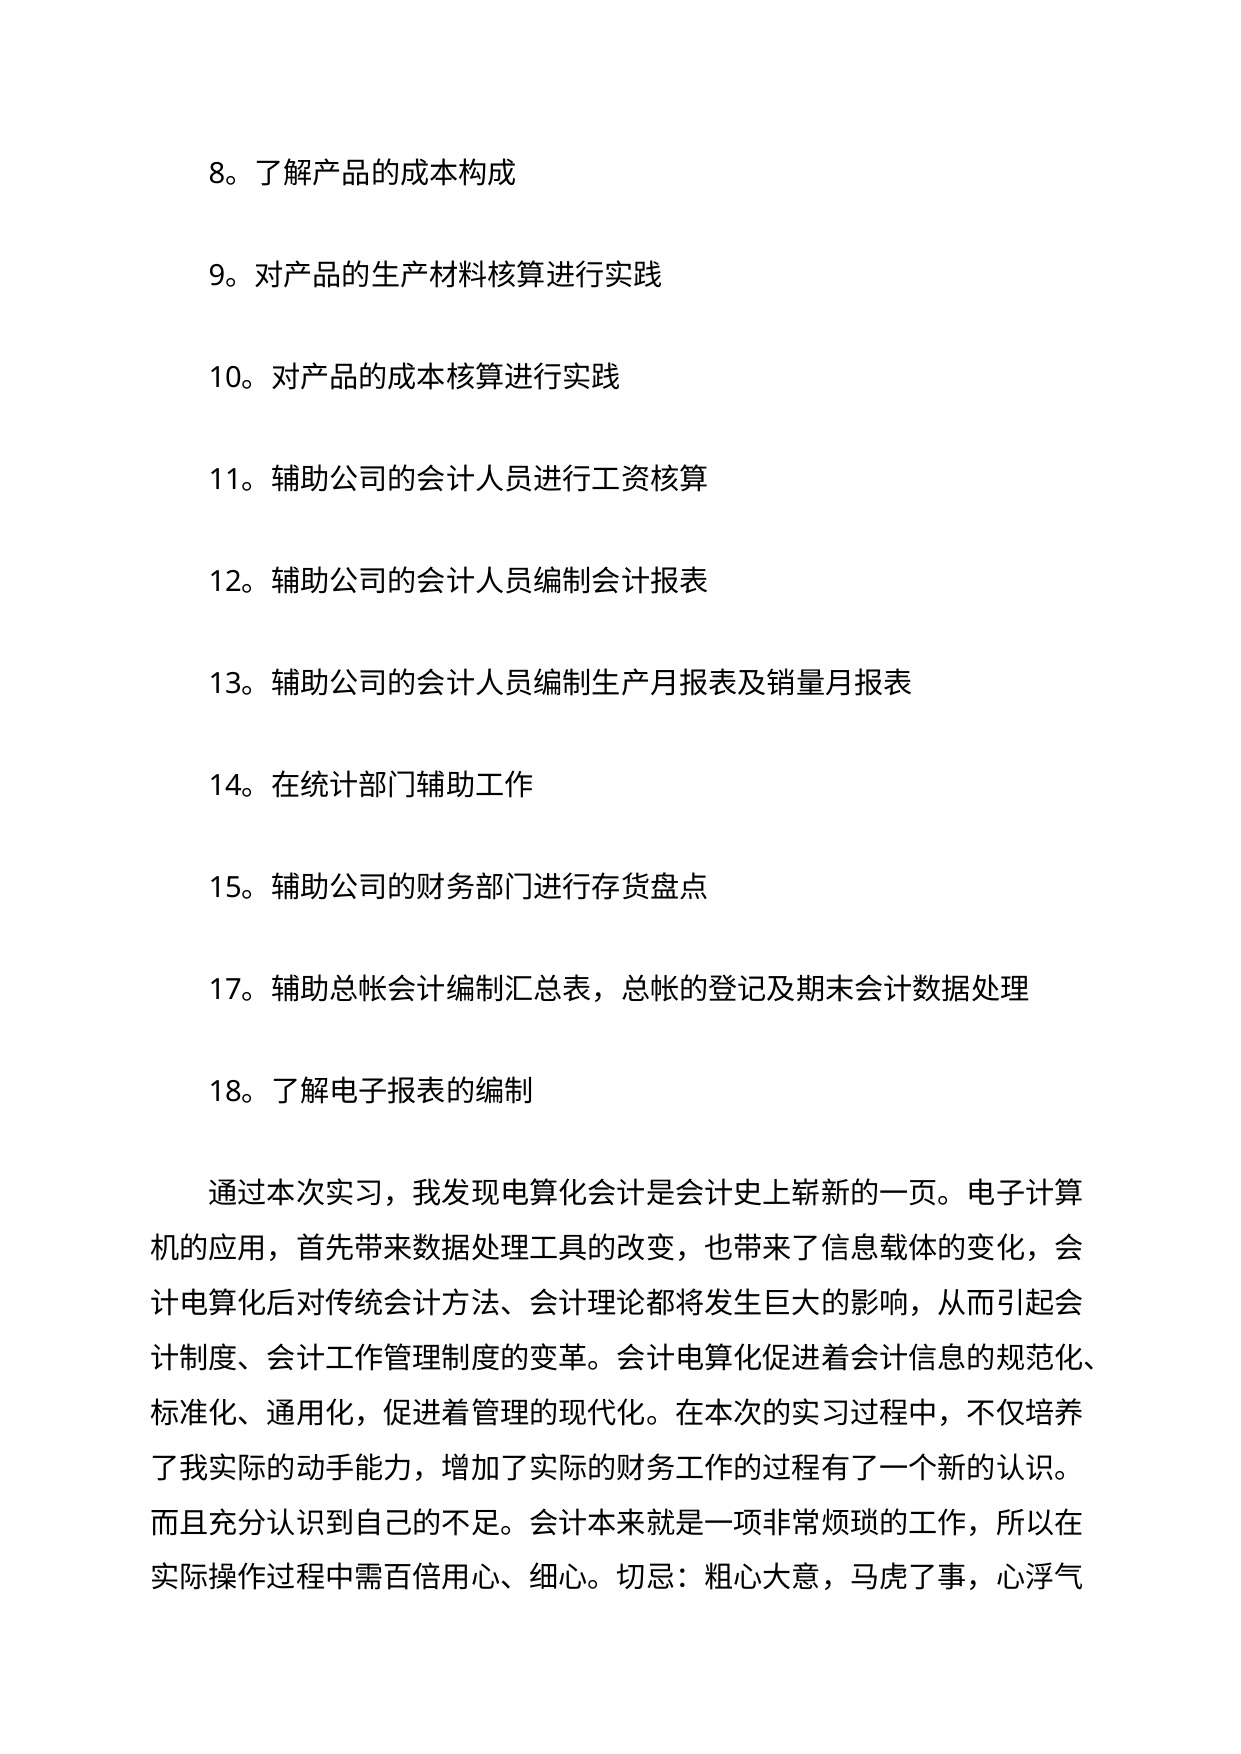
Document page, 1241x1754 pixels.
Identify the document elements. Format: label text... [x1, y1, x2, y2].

text 18。了解电子报表的编制 [150, 1068, 1090, 1110]
text 10。对产品的成本核算进行实践 [150, 354, 1090, 396]
text 17。辅助总帐会计编制汇总表，总帐的登记及期末会计数据处理 [150, 966, 1090, 1008]
text 9。对产品的生产材料核算进行实践 [150, 252, 1090, 294]
text 12。辅助公司的会计人员编制会计报表 [150, 558, 1090, 600]
text 15。辅助公司的财务部门进行存货盘点 [150, 864, 1090, 906]
text 14。在统计部门辅助工作 [150, 762, 1090, 804]
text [150, 1170, 1090, 1596]
text 13。辅助公司的会计人员编制生产月报表及销量月报表 [150, 660, 1090, 702]
text 11。辅助公司的会计人员进行工资核算 [150, 456, 1090, 498]
text 8。了解产品的成本构成 [150, 150, 1090, 192]
